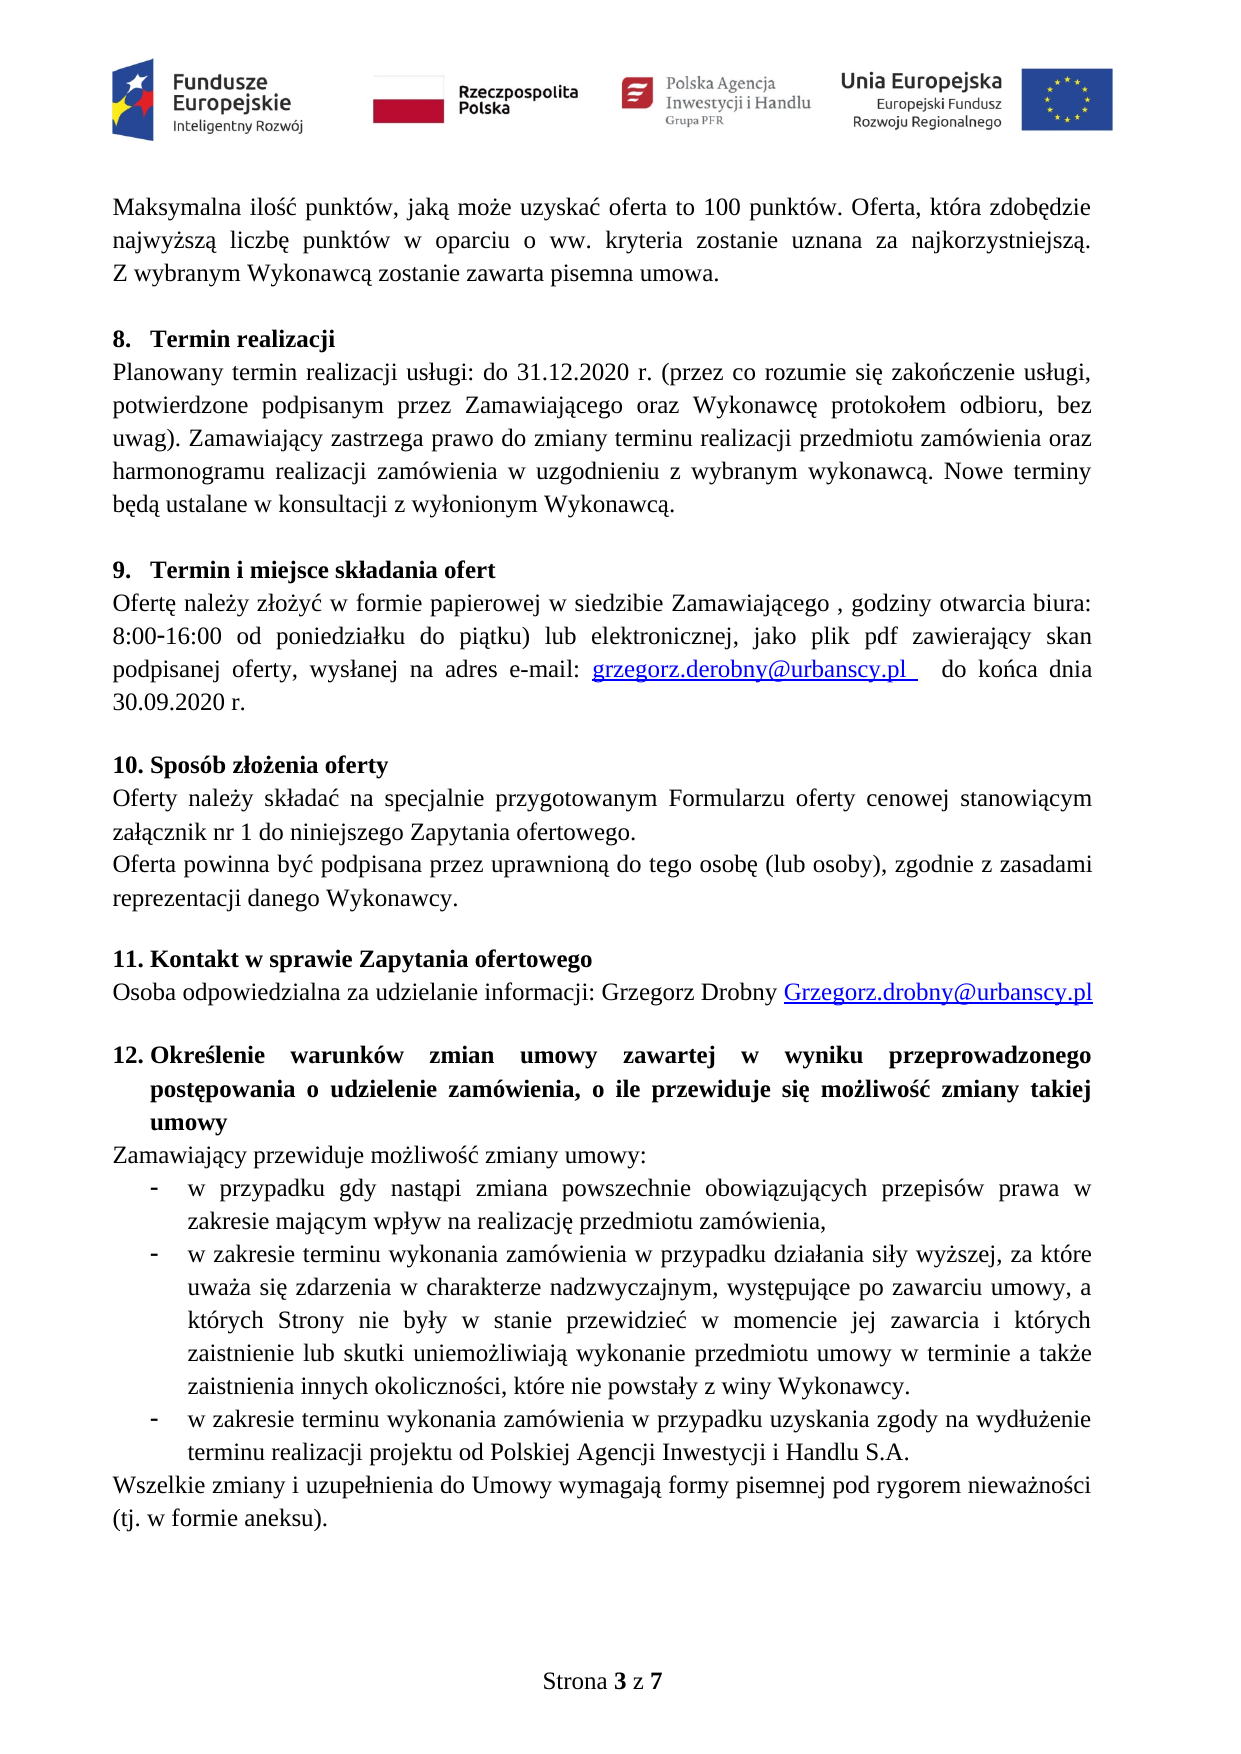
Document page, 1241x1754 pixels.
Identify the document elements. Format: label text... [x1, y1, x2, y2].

list w przypadku gdy nastąpi zmiana powszechnie obowiązujących przepisów prawa w zakresie mającym wpływ na realizację przedmiotu zamówienia, [150, 1173, 1092, 1234]
list Kontakt w sprawie Zapytania ofertowego [112, 944, 1092, 973]
list Określenie warunków zmian umowy zawartej w wyniku przeprowadzonego postępowania o udzielenie zamówienia, o ile przewiduje się możliwość zmiany takiej umowy [112, 1041, 1092, 1135]
text Oferta powinna być podpisana przez uprawnioną do tego osobę (lub osoby), zgodnie z zasadami reprezentacji danego Wykonawcy. [112, 849, 1092, 911]
text Ofertę należy złożyć w formie papierowej w siedzibie Zamawiającego , godziny otwarcia biura: 8:0016:00 od poniedziałku do piątku) lub elektronicznej, jako plik pdf zawierający skan podpisanej oferty, wysłanej na adres e-mail: grzegorz.derobny@urbanscy.pl do końca dnia 30.09.2020 r. [112, 588, 1092, 716]
text Zamawiający przewiduje możliwość zmiany umowy: [112, 1140, 1092, 1168]
text Wszelkie zmiany i uzupełnienia do Umowy wymagają formy pisemnej pod rygorem nieważności (tj. w formie aneksu). [112, 1470, 1092, 1532]
list Termin i miejsce składania ofert [112, 555, 1092, 584]
list Termin realizacji [112, 324, 1092, 353]
text Oferty należy składać na specjalnie przygotowanym Formularzu oferty cenowej stanowiącym załącznik nr 1 do niniejszego Zapytania ofertowego. [112, 783, 1092, 845]
list w zakresie terminu wykonania zamówienia w przypadku działania siły wyższej, za które uważa się zdarzenia w charakterze nadzwyczajnym, występujące po zawarciu umowy, a których Strony nie były w stanie przewidzieć w momencie jej zawarcia i których zaistnienie lub skutki uniemożliwiają wykonanie przedmiotu umowy w terminie a także zaistnienia innych okoliczności, które nie powstały z winy Wykonawcy. [150, 1239, 1092, 1399]
text Osoba odpowiedzialna za udzielanie informacji: Grzegorz Drobny Grzegorz.drobny@urbanscy.pl [112, 977, 1092, 1006]
text Maksymalna ilość punktów, jaką może uzyskać oferta to 100 punktów. Oferta, która zdobędzie najwyższą liczbę punktów w oparciu o ww. kryteria zostanie uznana za najkorzystniejszą. Z wybranym Wykonawcą zostanie zawarta pisemna umowa. [112, 192, 1092, 287]
text Planowany termin realizacji usługi: do 31.12.2020 r. (przez co rozumie się zakończenie usługi, potwierdzone podpisanym przez Zamawiającego oraz Wykonawcę protokołem odbioru, bez uwag). Zamawiający zastrzega prawo do zmiany terminu realizacji przedmiotu zamówienia oraz harmonogramu realizacji zamówienia w uzgodnieniu z wybranym wykonawcą. Nowe terminy będą ustalane w konsultacji z wyłonionym Wykonawcą. [112, 357, 1092, 518]
picture [112, 58, 1113, 141]
list Sposób złożenia oferty [112, 751, 1092, 779]
list w zakresie terminu wykonania zamówienia w przypadku uzyskania zgody na wydłużenie terminu realizacji projektu od Polskiej Agencji Inwestycji i Handlu S.A. [150, 1404, 1092, 1466]
